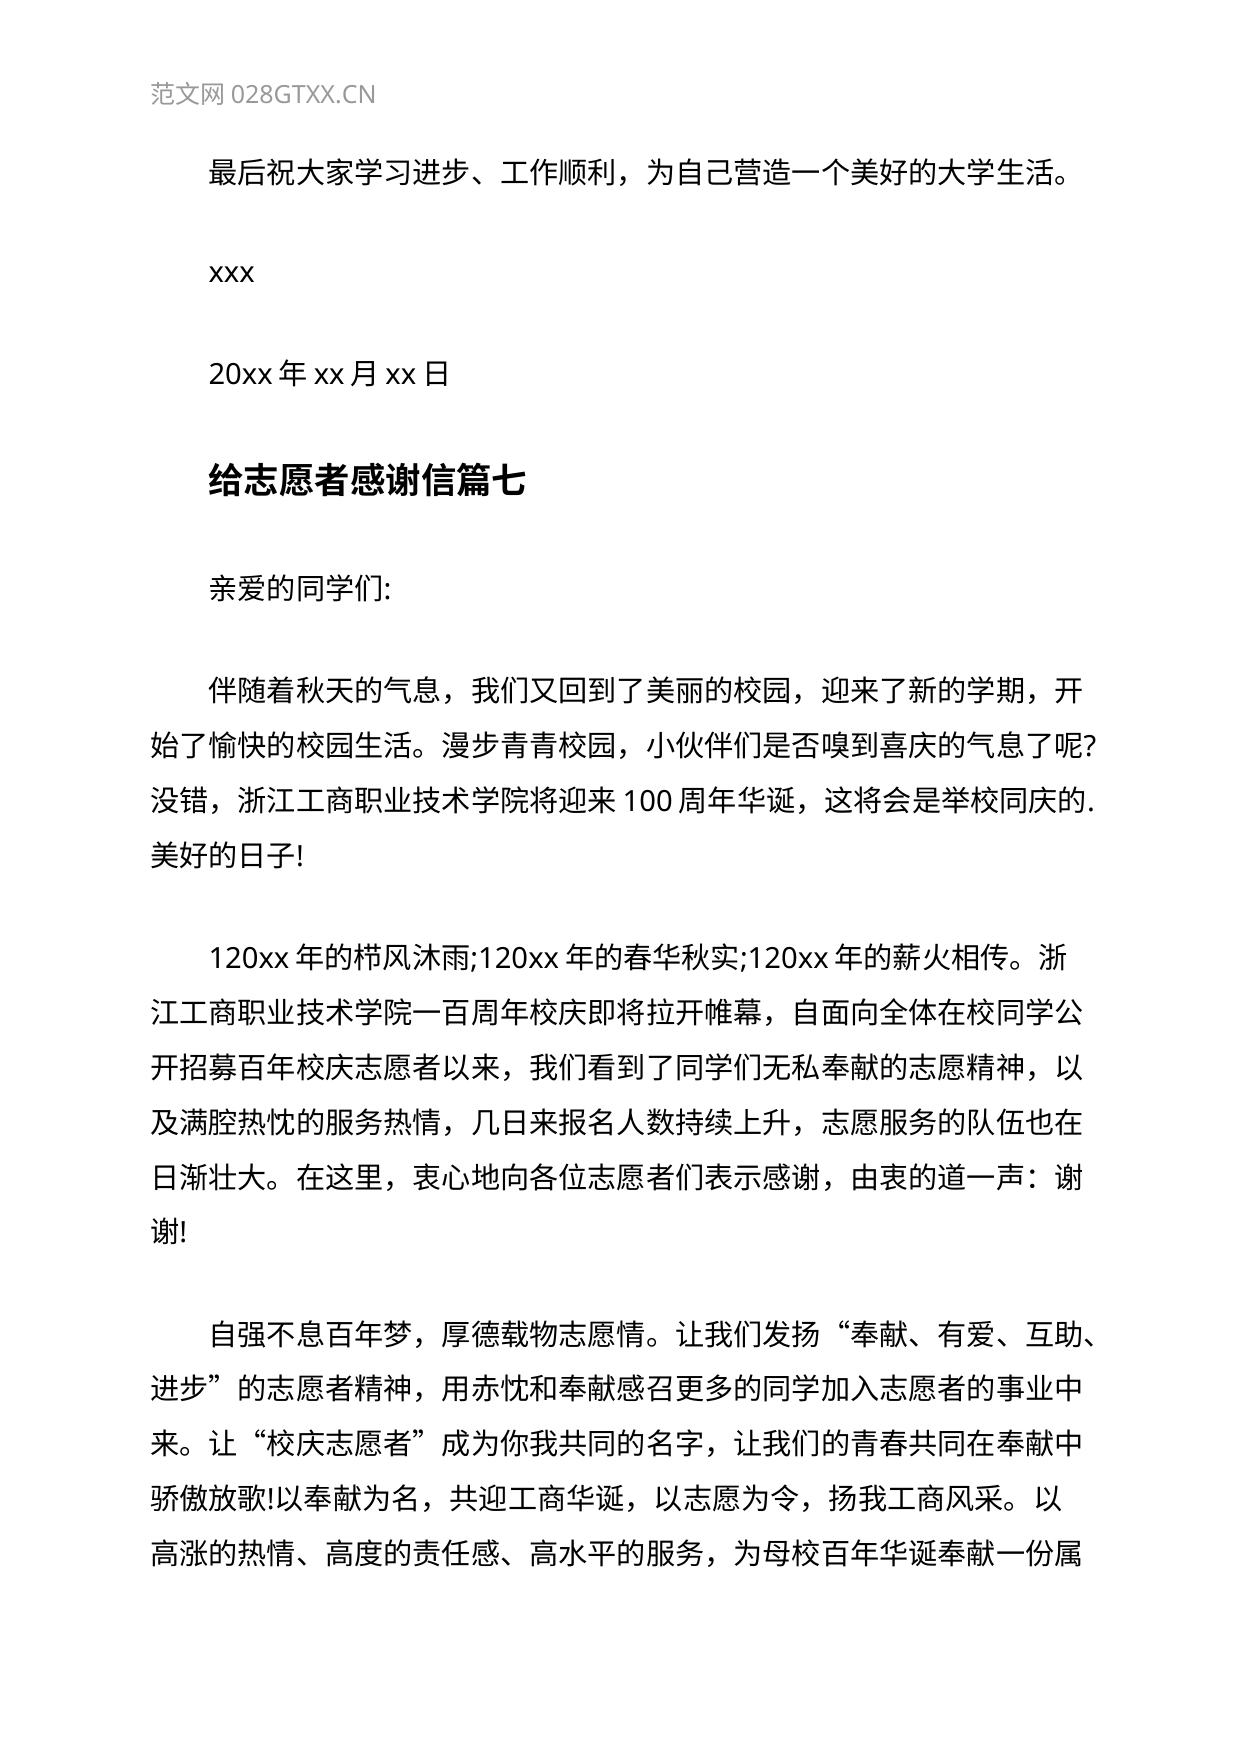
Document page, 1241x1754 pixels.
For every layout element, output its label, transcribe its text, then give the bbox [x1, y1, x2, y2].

text 伴随着秋天的气息，我们又回到了美丽的校园，迎来了新的学期，开始了愉快的校园生活。漫步青青校园，小伙伴们是否嗅到喜庆的气息了呢?没错，浙江工商职业技术学院将迎来100周年华诞，这将会是举校同庆的.美好的日子! [150, 668, 1090, 875]
text 亲爱的同学们: [150, 566, 1090, 608]
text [150, 1311, 1090, 1573]
text 最后祝大家学习进步、工作顺利，为自己营造一个美好的大学生活。 [150, 150, 1090, 192]
text xxx [150, 252, 1090, 291]
text 20xx年xx月xx日 [150, 350, 1090, 393]
text 给志愿者感谢信篇七 [150, 452, 1090, 503]
text 120xx年的栉风沐雨;120xx年的春华秋实;120xx年的薪火相传。浙江工商职业技术学院一百周年校庆即将拉开帷幕，自面向全体在校同学公开招募百年校庆志愿者以来，我们看到了同学们无私奉献的志愿精神，以及满腔热忱的服务热情，几日来报名人数持续上升，志愿服务的队伍也在日渐壮大。在这里，衷心地向各位志愿者们表示感谢，由衷的道一声：谢谢! [150, 934, 1090, 1251]
